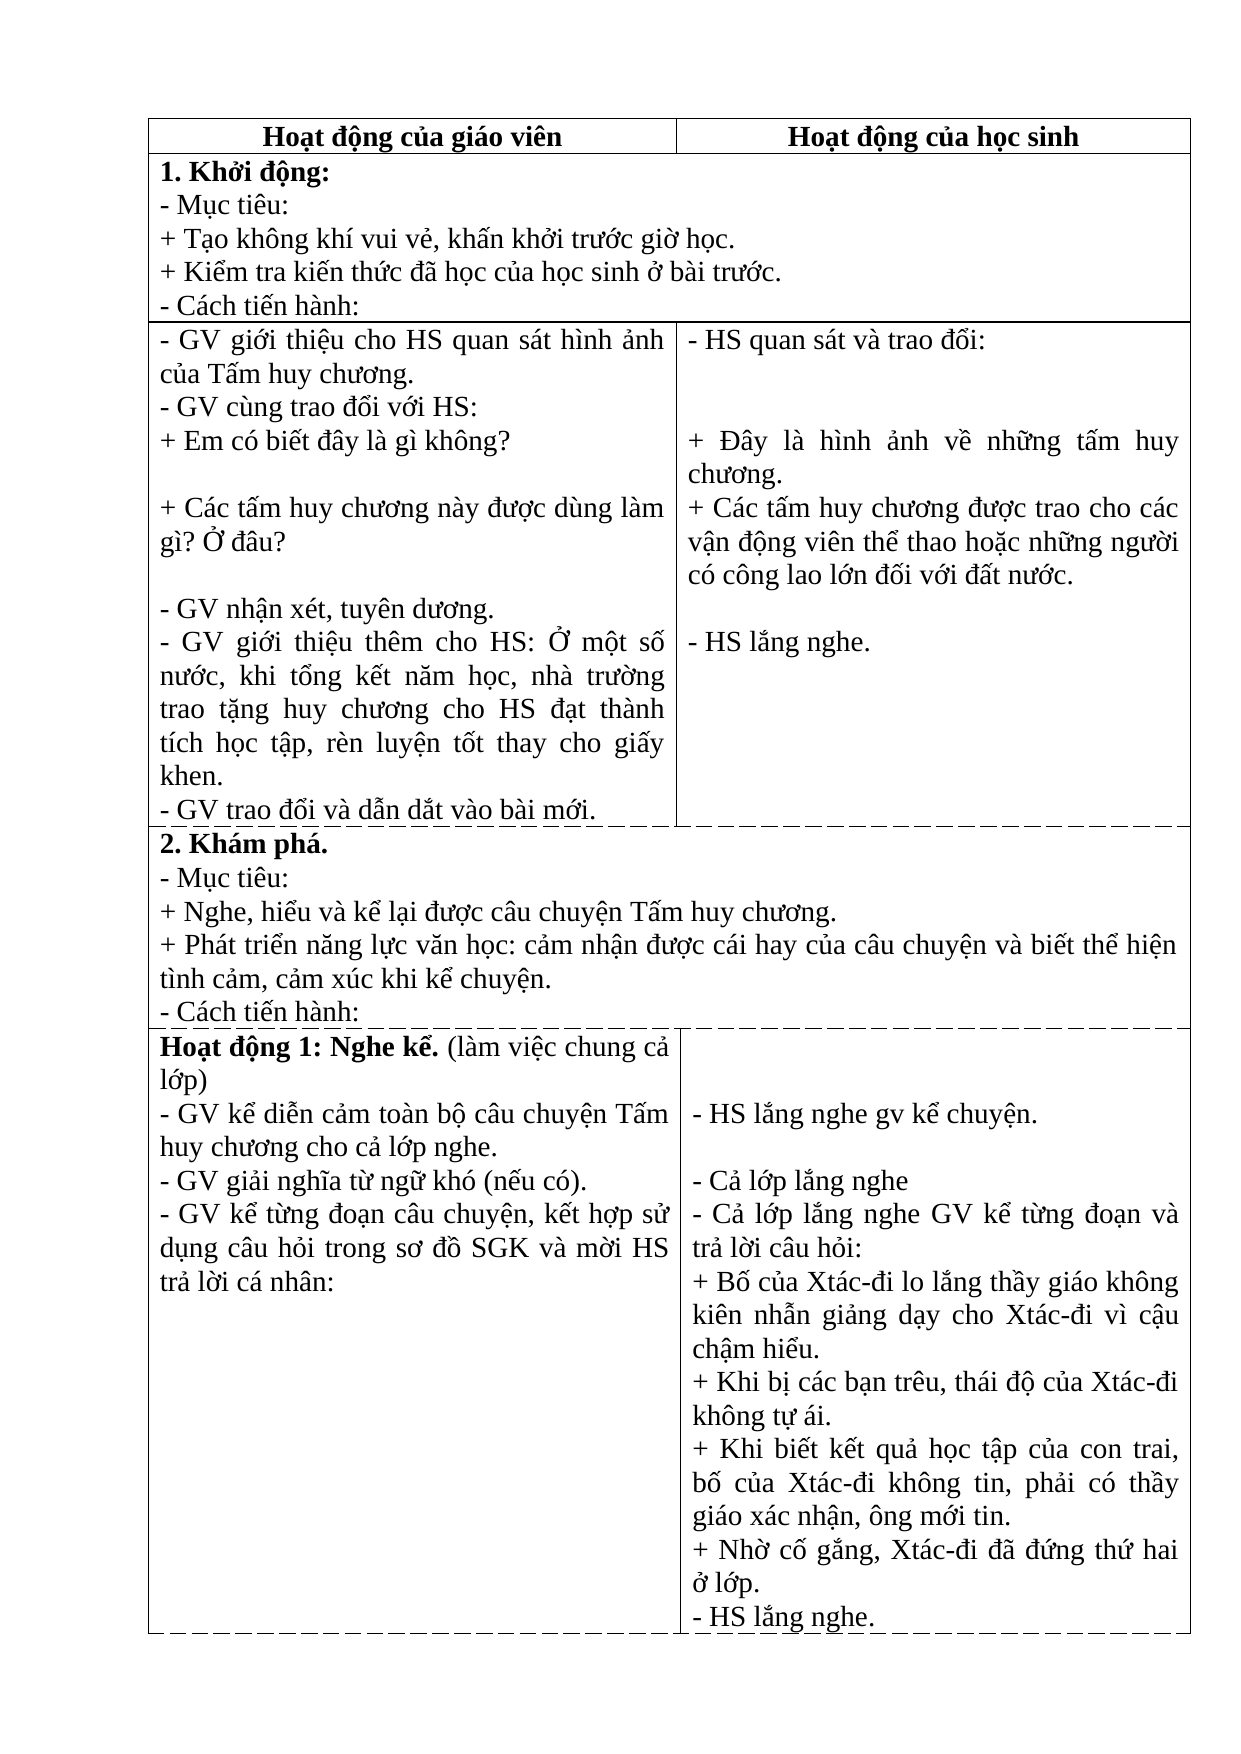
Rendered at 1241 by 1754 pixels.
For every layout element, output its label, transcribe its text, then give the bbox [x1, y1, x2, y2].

table_cell 2. Khám phá. - Mục tiêu: + Nghe, hiểu và kể lại được câu chuyện Tấm huy chương. + Phát triển năng lực văn học: cảm nhận được cái hay của câu chuyện và biết thể hiện tình cảm, cảm xúc khi kể chuyện. - Cách tiến hành: [149, 826, 1190, 1028]
table_cell 1. Khởi động: - Mục tiêu: + Tạo không khí vui vẻ, khấn khởi trước giờ học. + Kiểm tra kiến thức đã học của học sinh ở bài trước. - Cách tiến hành: [149, 154, 1190, 321]
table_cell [149, 1028, 680, 1633]
table_cell - HS quan sát và trao đổi: + Đây là hình ảnh về những tấm huy chương. + Các tấm huy chương được trao cho các vận động viên thể thao hoặc những người có công lao lớn đối với đất nước. - HS lắng nghe. [677, 323, 1190, 826]
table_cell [681, 1028, 1190, 1633]
table_header Hoạt động của giáo viên [149, 119, 676, 153]
table_cell - GV giới thiệu cho HS quan sát hình ảnh của Tấm huy chương. - GV cùng trao đổi với HS: + Em có biết đây là gì không? + Các tấm huy chương này được dùng làm gì? Ở đâu? - GV nhận xét, tuyên dương. - GV giới thiệu thêm cho HS: Ở một số nước, khi tổng kết năm học, nhà trường trao tặng huy chương cho HS đạt thành tích học tập, rèn luyện tốt thay cho giấy khen. - GV trao đổi và dẫn dắt vào bài mới. [149, 323, 676, 826]
table_header Hoạt động của học sinh [677, 119, 1190, 153]
